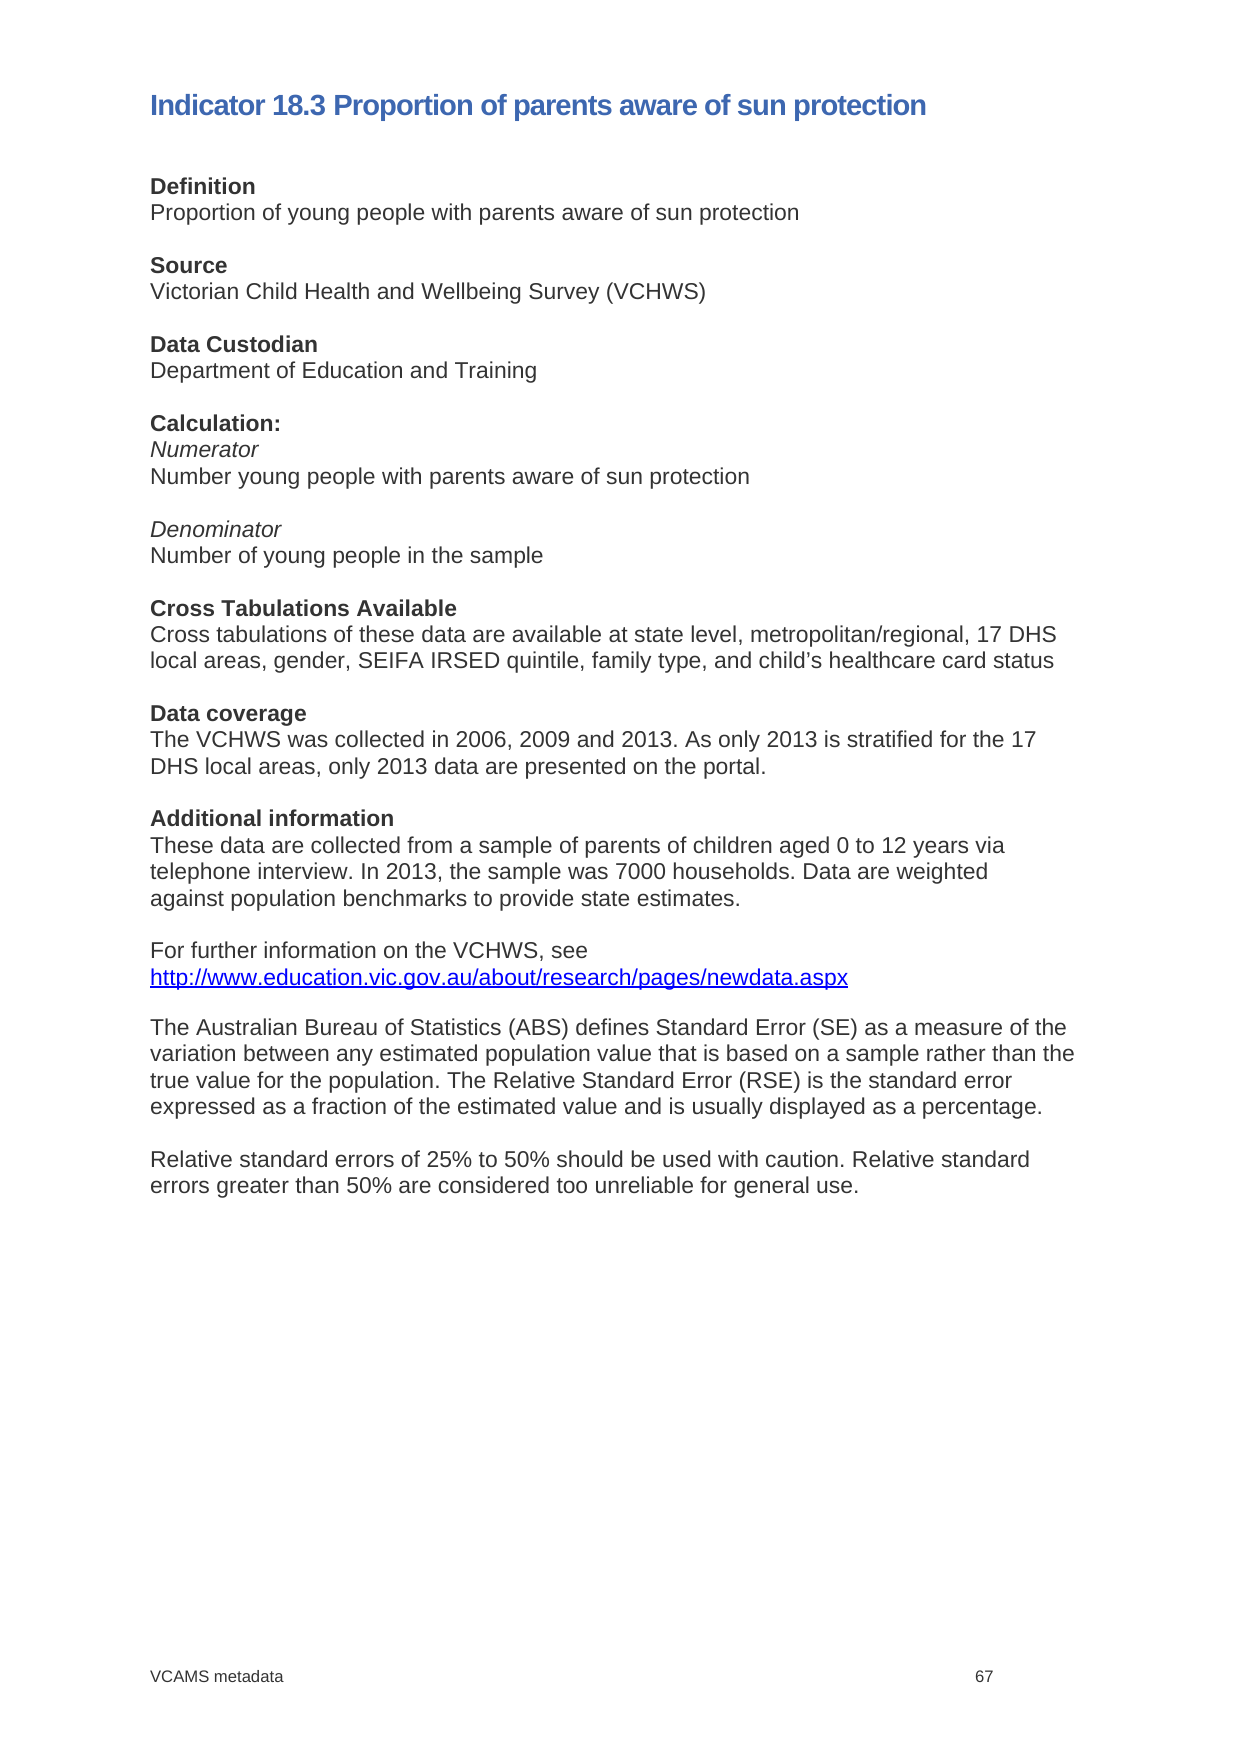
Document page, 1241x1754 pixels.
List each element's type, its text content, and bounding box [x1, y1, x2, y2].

text Numerator [150, 436, 1061, 463]
text Data Custodian [150, 331, 1240, 357]
text Number of young people in the sample [150, 542, 1240, 568]
text For further information on the VCHWS, see [150, 937, 1061, 963]
text Victorian Child Health and Wellbeing Survey (VCHWS) [150, 278, 1240, 305]
text Proportion of young people with parents aware of sun protection [150, 199, 1061, 226]
text Department of Education and Training [150, 357, 1240, 384]
text Cross Tabulations Available [150, 594, 1061, 621]
text Cross tabulations of these data are available at state level, metropolitan/regional, 17 DHS local areas, gender, SEIFA IRSED quintile, family type, and child’s healthcare card status [150, 621, 1061, 674]
text http://www.education.vic.gov.au/about/research/pages/newdata.aspx [150, 963, 1061, 990]
text Calculation: [150, 410, 1240, 436]
text Relative standard errors of 25% to 50% should be used with caution. Relative standard errors greater than 50% are considered too unreliable for general use. [150, 1146, 1090, 1198]
text Data coverage [150, 700, 1061, 726]
text The Australian Bureau of Statistics (ABS) defines Standard Error (SE) as a measure of the variation between any estimated population value that is based on a sample rather than the true value for the population. The Relative Standard Error (RSE) is the standard error expressed as a fraction of the estimated value and is usually displayed as a percentage. [150, 1014, 1090, 1119]
text Definition [150, 173, 1240, 199]
text These data are collected from a sample of parents of children aged 0 to 12 years via telephone interview. In 2013, the sample was 7000 households. Data are weighted against population benchmarks to provide state estimates. [150, 832, 1061, 911]
subtitle Indicator 18.3 Proportion of parents aware of sun protection [150, 72, 1090, 122]
text Source [150, 252, 1240, 278]
text Number young people with parents aware of sun protection [150, 463, 1240, 489]
text The VCHWS was collected in 2006, 2009 and 2013. As only 2013 is stratified for the 17 DHS local areas, only 2013 data are presented on the portal. [150, 726, 1061, 779]
text Additional information [150, 805, 1061, 832]
text Denominator [150, 516, 1061, 542]
